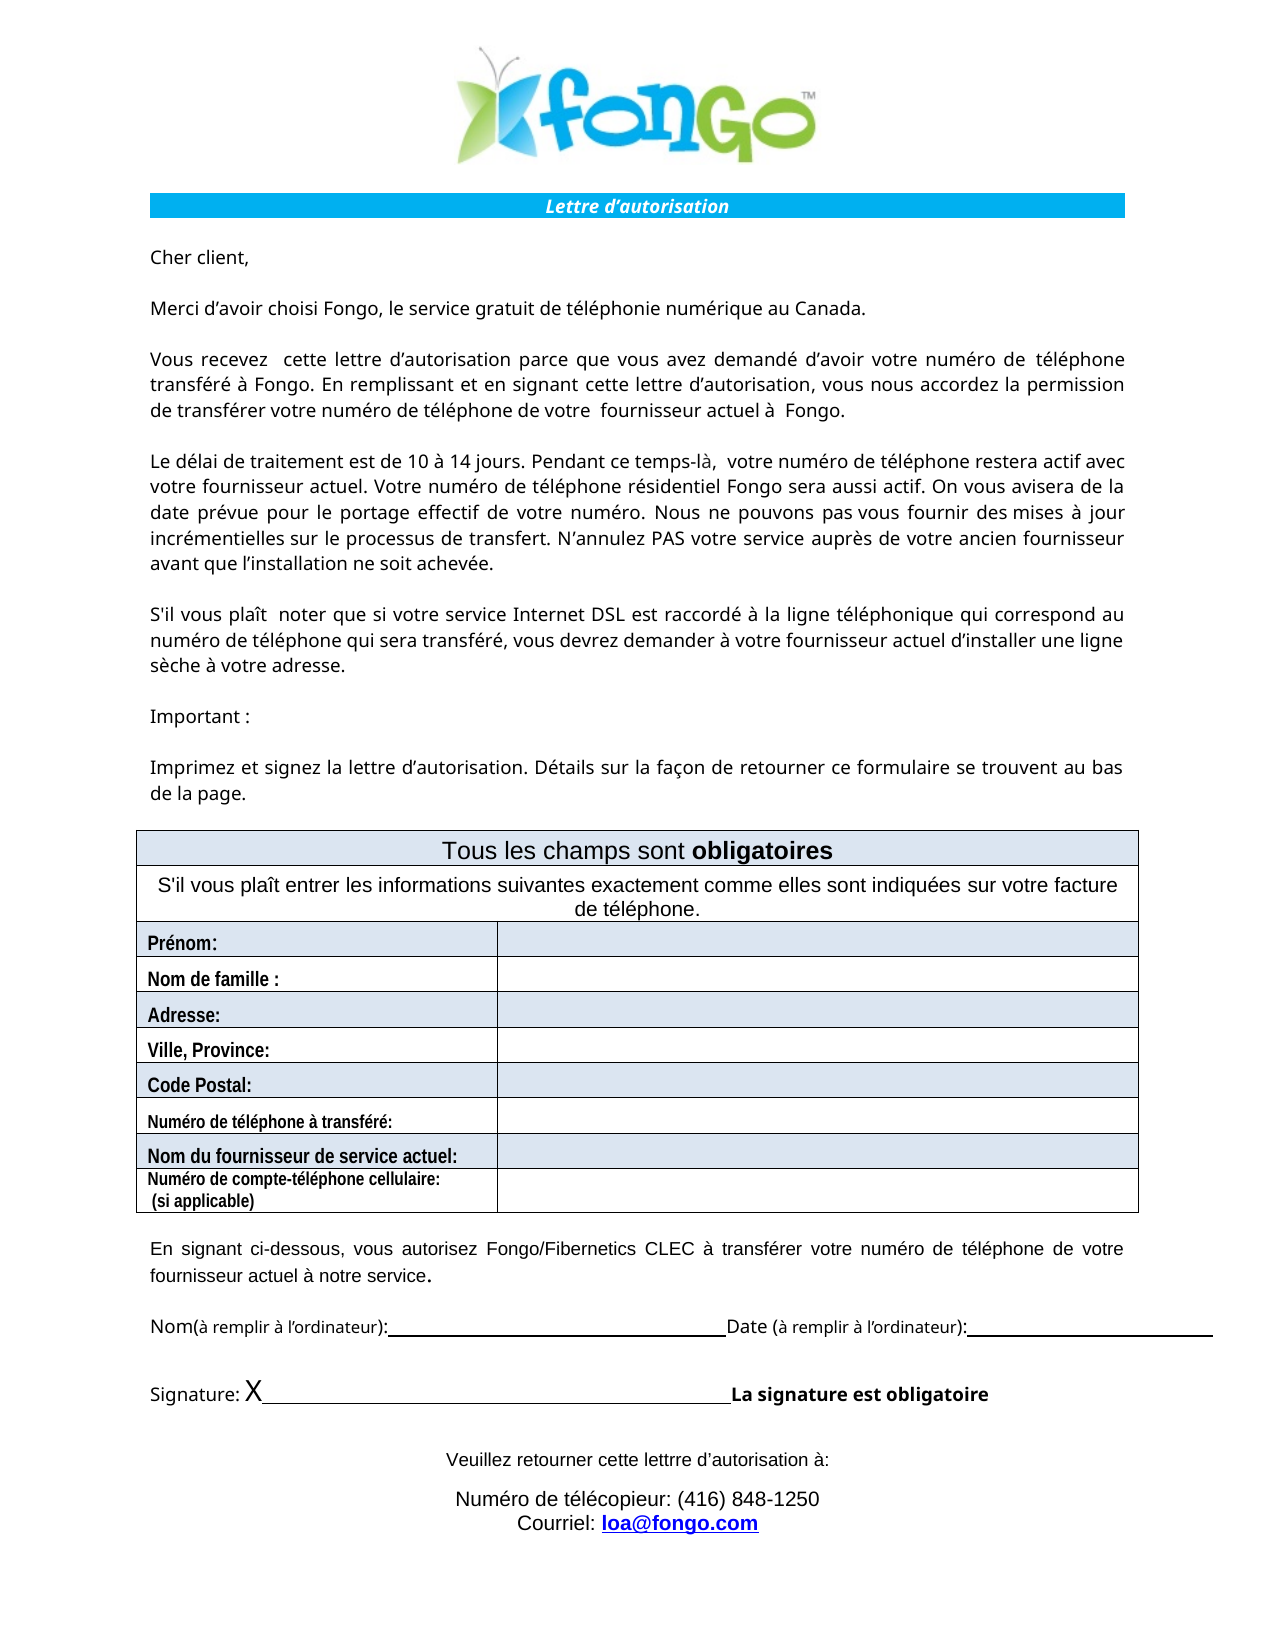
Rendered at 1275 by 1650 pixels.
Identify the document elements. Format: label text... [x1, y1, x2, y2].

text S'il vous plaît noter que si votre service Internet DSL est raccordé à la ligne téléphonique qui correspond au numéro de téléphone qui sera transféré, vous devrez demander à votre fournisseur actuel d’installer une ligne sèche à votre adresse. [150, 601, 1125, 678]
table_cell Nom de famille : [137, 957, 497, 991]
text Veuillez retourner cette lettrre d’autorisation à: [150, 1448, 1125, 1470]
text Signature: X La signature est obligatoire [150, 1370, 1125, 1410]
table_cell [498, 1028, 1138, 1062]
text Imprimez et signez la lettre d’autorisation. Détails sur la façon de retourner ce formulaire se trouvent au bas de la page. [150, 754, 1125, 806]
table_cell Nom du fournisseur de service actuel: [137, 1134, 497, 1168]
text En signant ci-dessous, vous autorisez Fongo/Fibernetics CLEC à transférer votre numéro de téléphone de votre fournisseur actuel à notre service. [150, 1237, 1125, 1288]
table_cell [498, 922, 1138, 956]
text Courriel: loa@fongo.com [150, 1511, 1125, 1535]
text Merci d’avoir choisi Fongo, le service gratuit de téléphonie numérique au Canada. [150, 295, 1125, 321]
table_cell Code Postal: [137, 1063, 497, 1097]
table_cell Prénom: [137, 922, 497, 956]
table_cell Numéro de compte-téléphone cellulaire: (si applicable) [137, 1169, 497, 1211]
table_cell [498, 1134, 1138, 1168]
text Vous recevez cette lettre d’autorisation parce que vous avez demandé d’avoir votre numéro de téléphone transféré à Fongo. En remplissant et en signant cette lettre d’autorisation, vous nous accordez la permission de transférer votre numéro de téléphone de votre fournisseur actuel à Fongo. [150, 346, 1125, 423]
text Numéro de télécopieur: (416) 848-1250 [150, 1487, 1125, 1511]
text Important : [150, 703, 1125, 729]
table_cell Numéro de téléphone à transféré: [137, 1098, 497, 1132]
table_cell Adresse: [137, 992, 497, 1027]
table_cell Ville, Province: [137, 1028, 497, 1062]
table_cell S'il vous plaît entrer les informations suivantes exactement comme elles sont indiquées sur votre facture de téléphone. [137, 866, 1138, 921]
table_header Tous les champs sont obligatoires [137, 831, 1138, 865]
table_cell [498, 1063, 1138, 1097]
text Nom(à remplir à l’ordinateur): Date (à remplir à l’ordinateur): [150, 1313, 1125, 1339]
table_cell [498, 992, 1138, 1027]
text Cher client, [150, 244, 1125, 269]
text Le délai de traitement est de 10 à 14 jours. Pendant ce temps-là, votre numéro de téléphone restera actif avec votre fournisseur actuel. Votre numéro de téléphone résidentiel Fongo sera aussi actif. On vous avisera de la date prévue pour le portage effectif de votre numéro. Nous ne pouvons pas vous fournir des mises à jour incrémentielles sur le processus de transfert. N’annulez PAS votre service auprès de votre ancien fournisseur avant que l’installation ne soit achevée. [150, 448, 1125, 576]
table_cell [498, 1098, 1138, 1132]
table_cell [498, 957, 1138, 991]
text Lettre d’autorisation [150, 193, 1125, 218]
table_cell [498, 1169, 1138, 1211]
picture [453, 45, 822, 165]
